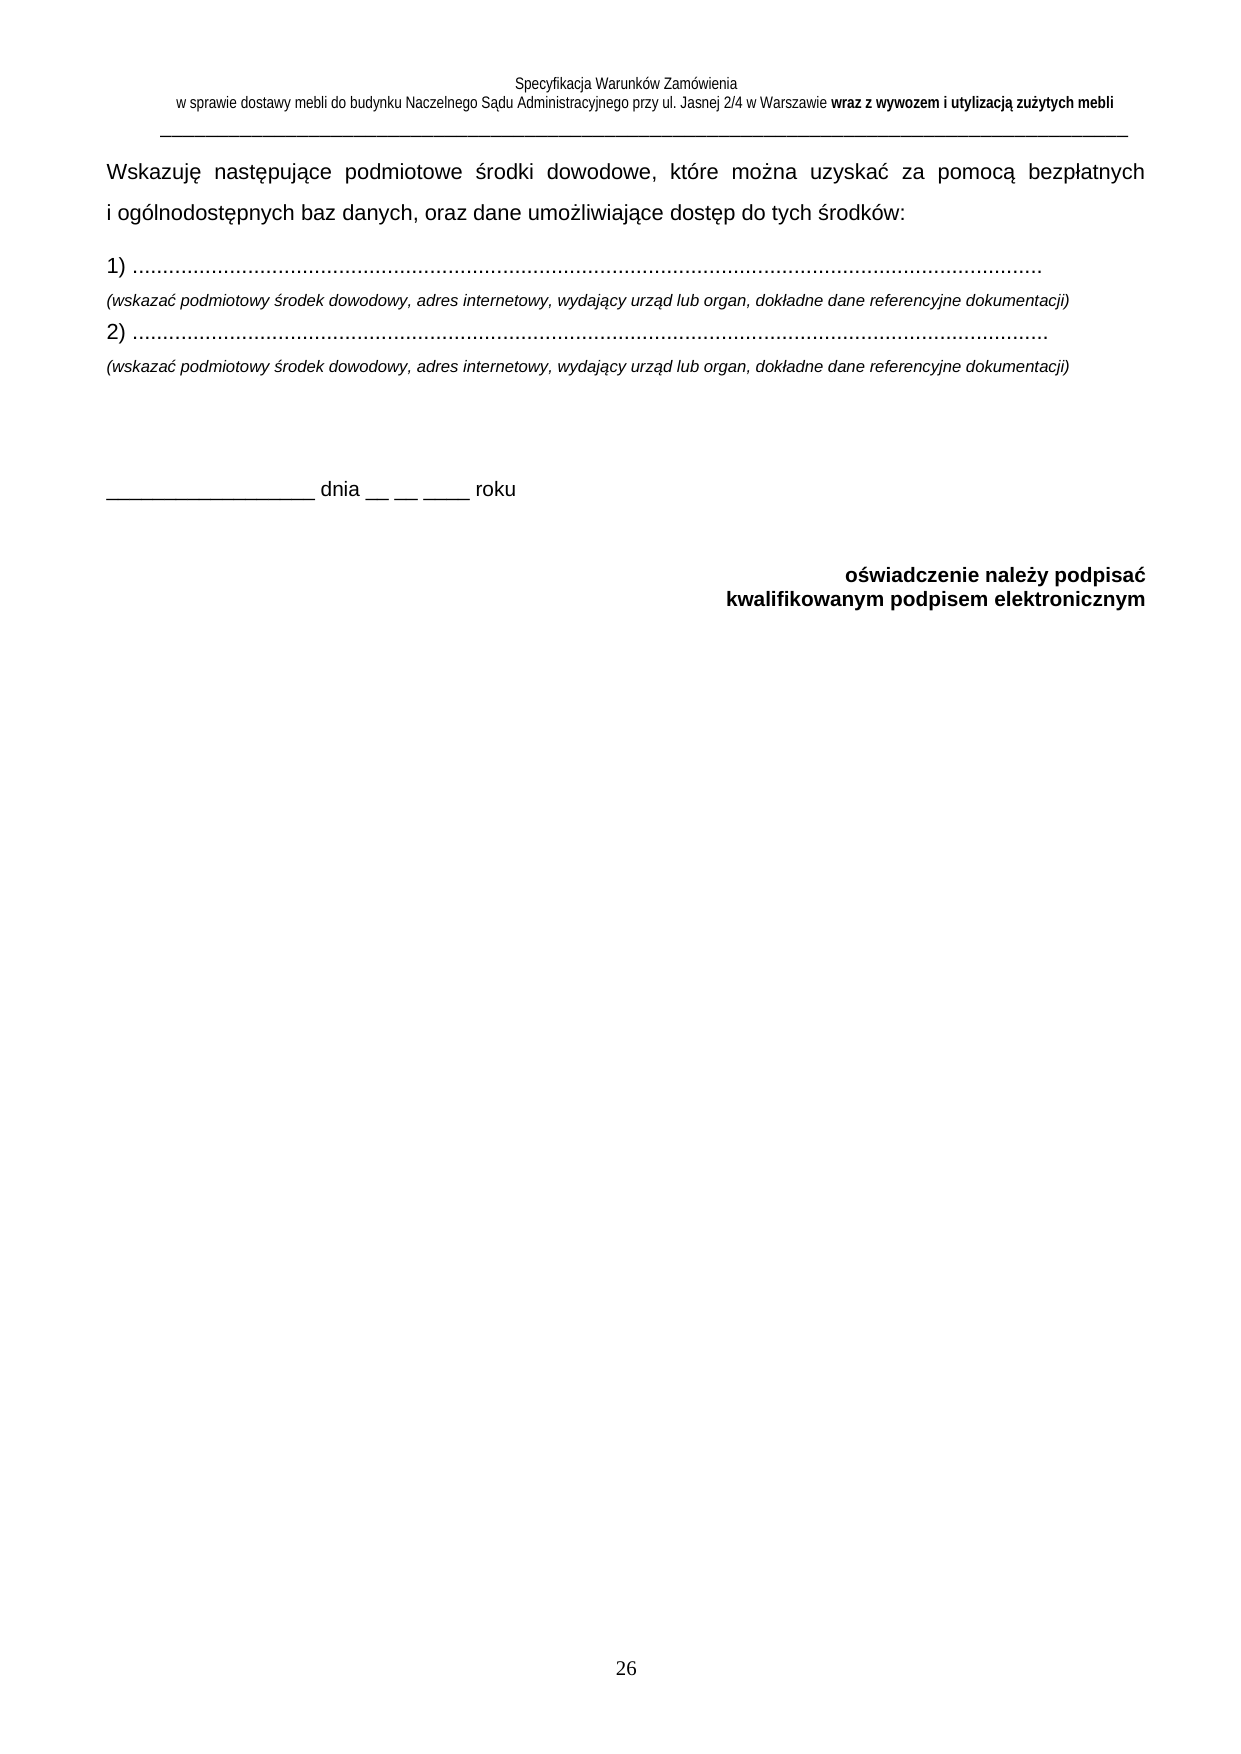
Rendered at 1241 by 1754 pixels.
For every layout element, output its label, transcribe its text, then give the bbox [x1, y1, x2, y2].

text oświadczenie należy podpisać [106, 563, 1146, 587]
text (wskazać podmiotowy środek dowodowy, adres internetowy, wydający urząd lub organ, dokładne dane referencyjne dokumentacji) [106, 290, 1146, 309]
text 2) ....................................................................................................................................................... [106, 319, 1146, 344]
text Wskazuję następujące podmiotowe środki dowodowe, które można uzyskać za pomocą bezpłatnych i ogólnodostępnych baz danych, oraz dane umożliwiające dostęp do tych środków: [106, 159, 1146, 226]
text (wskazać podmiotowy środek dowodowy, adres internetowy, wydający urząd lub organ, dokładne dane referencyjne dokumentacji) [106, 357, 1146, 376]
text kwalifikowanym podpisem elektronicznym [106, 587, 1146, 611]
text 1) ...................................................................................................................................................... [106, 253, 1146, 278]
text __________________ dnia __ __ ____ roku [106, 477, 1146, 501]
